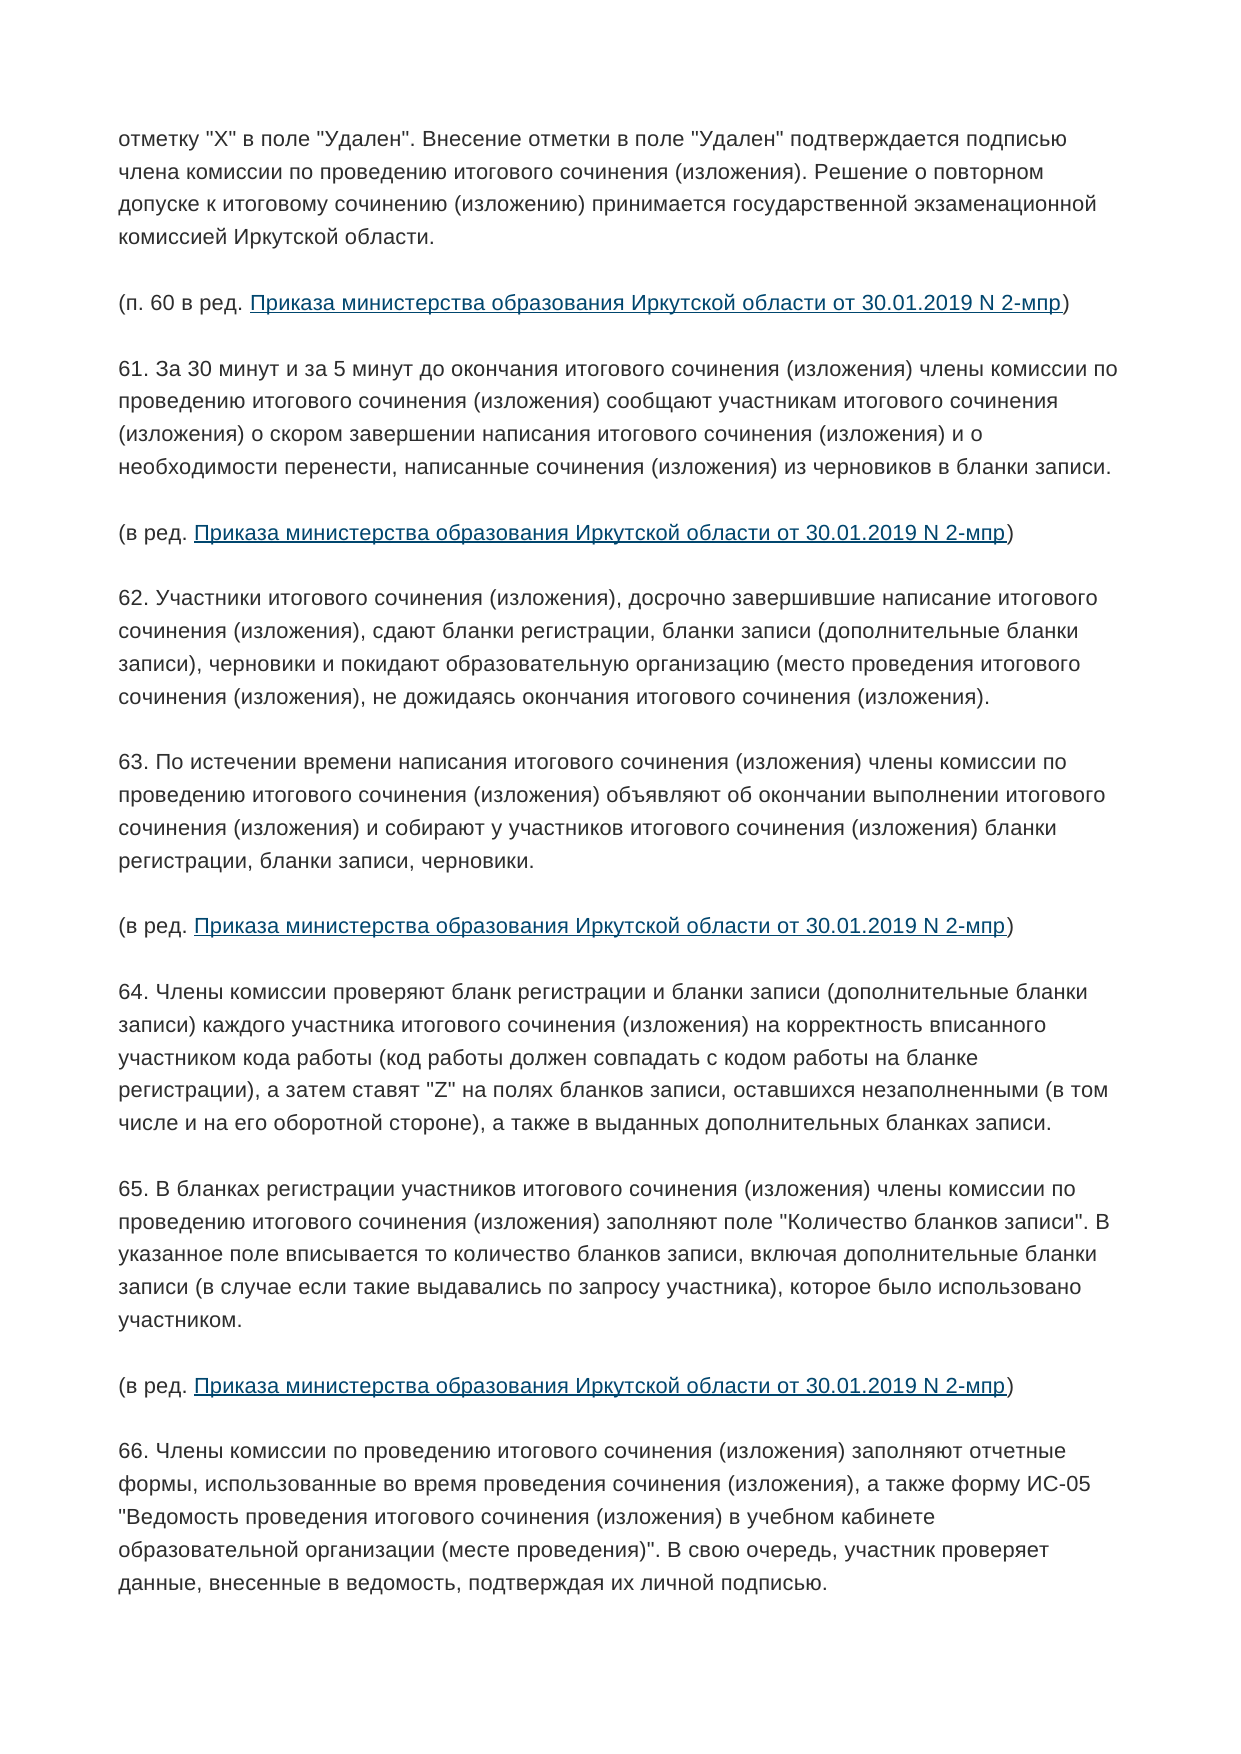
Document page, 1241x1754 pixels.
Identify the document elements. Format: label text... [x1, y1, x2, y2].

text 64. Члены комиссии проверяют бланк регистрации и бланки записи (дополнительные бланки записи) каждого участника итогового сочинения (изложения) на корректность вписанного участником кода работы (код работы должен совпадать с кодом работы на бланке регистрации), а затем ставят "Z" на полях бланков записи, оставшихся незаполненными (в том числе и на его оборотной стороне), а также в выданных дополнительных бланках записи. [118, 938, 1122, 1135]
text (в ред. Приказа министерства образования Иркутской области от 30.01.2019 N 2-мпр) [118, 873, 1122, 938]
text 61. За 30 минут и за 5 минут до окончания итогового сочинения (изложения) члены комиссии по проведению итогового сочинения (изложения) сообщают участникам итогового сочинения (изложения) о скором завершении написания итогового сочинения (изложения) и о необходимости перенести, написанные сочинения (изложения) из черновиков в бланки записи. [118, 315, 1122, 479]
text 62. Участники итогового сочинения (изложения), досрочно завершившие написание итогового сочинения (изложения), сдают бланки регистрации, бланки записи (дополнительные бланки записи), черновики и покидают образовательную организацию (место проведения итогового сочинения (изложения), не дожидаясь окончания итогового сочинения (изложения). [118, 545, 1122, 709]
text (п. 60 в ред. Приказа министерства образования Иркутской области от 30.01.2019 N 2-мпр) [118, 249, 1122, 315]
text (в ред. Приказа министерства образования Иркутской области от 30.01.2019 N 2-мпр) [118, 1332, 1122, 1398]
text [118, 118, 1122, 249]
text 65. В бланках регистрации участников итогового сочинения (изложения) члены комиссии по проведению итогового сочинения (изложения) заполняют поле "Количество бланков записи". В указанное поле вписывается то количество бланков записи, включая дополнительные бланки записи (в случае если такие выдавались по запросу участника), которое было использовано участником. [118, 1135, 1122, 1332]
text 66. Члены комиссии по проведению итогового сочинения (изложения) заполняют отчетные формы, использованные во время проведения сочинения (изложения), а также форму ИС-05 "Ведомость проведения итогового сочинения (изложения) в учебном кабинете образовательной организации (месте проведения)". В свою очередь, участник проверяет данные, внесенные в ведомость, подтверждая их личной подписью. [118, 1398, 1122, 1595]
text (в ред. Приказа министерства образования Иркутской области от 30.01.2019 N 2-мпр) [118, 479, 1122, 545]
text 63. По истечении времени написания итогового сочинения (изложения) члены комиссии по проведению итогового сочинения (изложения) объявляют об окончании выполнении итогового сочинения (изложения) и собирают у участников итогового сочинения (изложения) бланки регистрации, бланки записи, черновики. [118, 709, 1122, 873]
